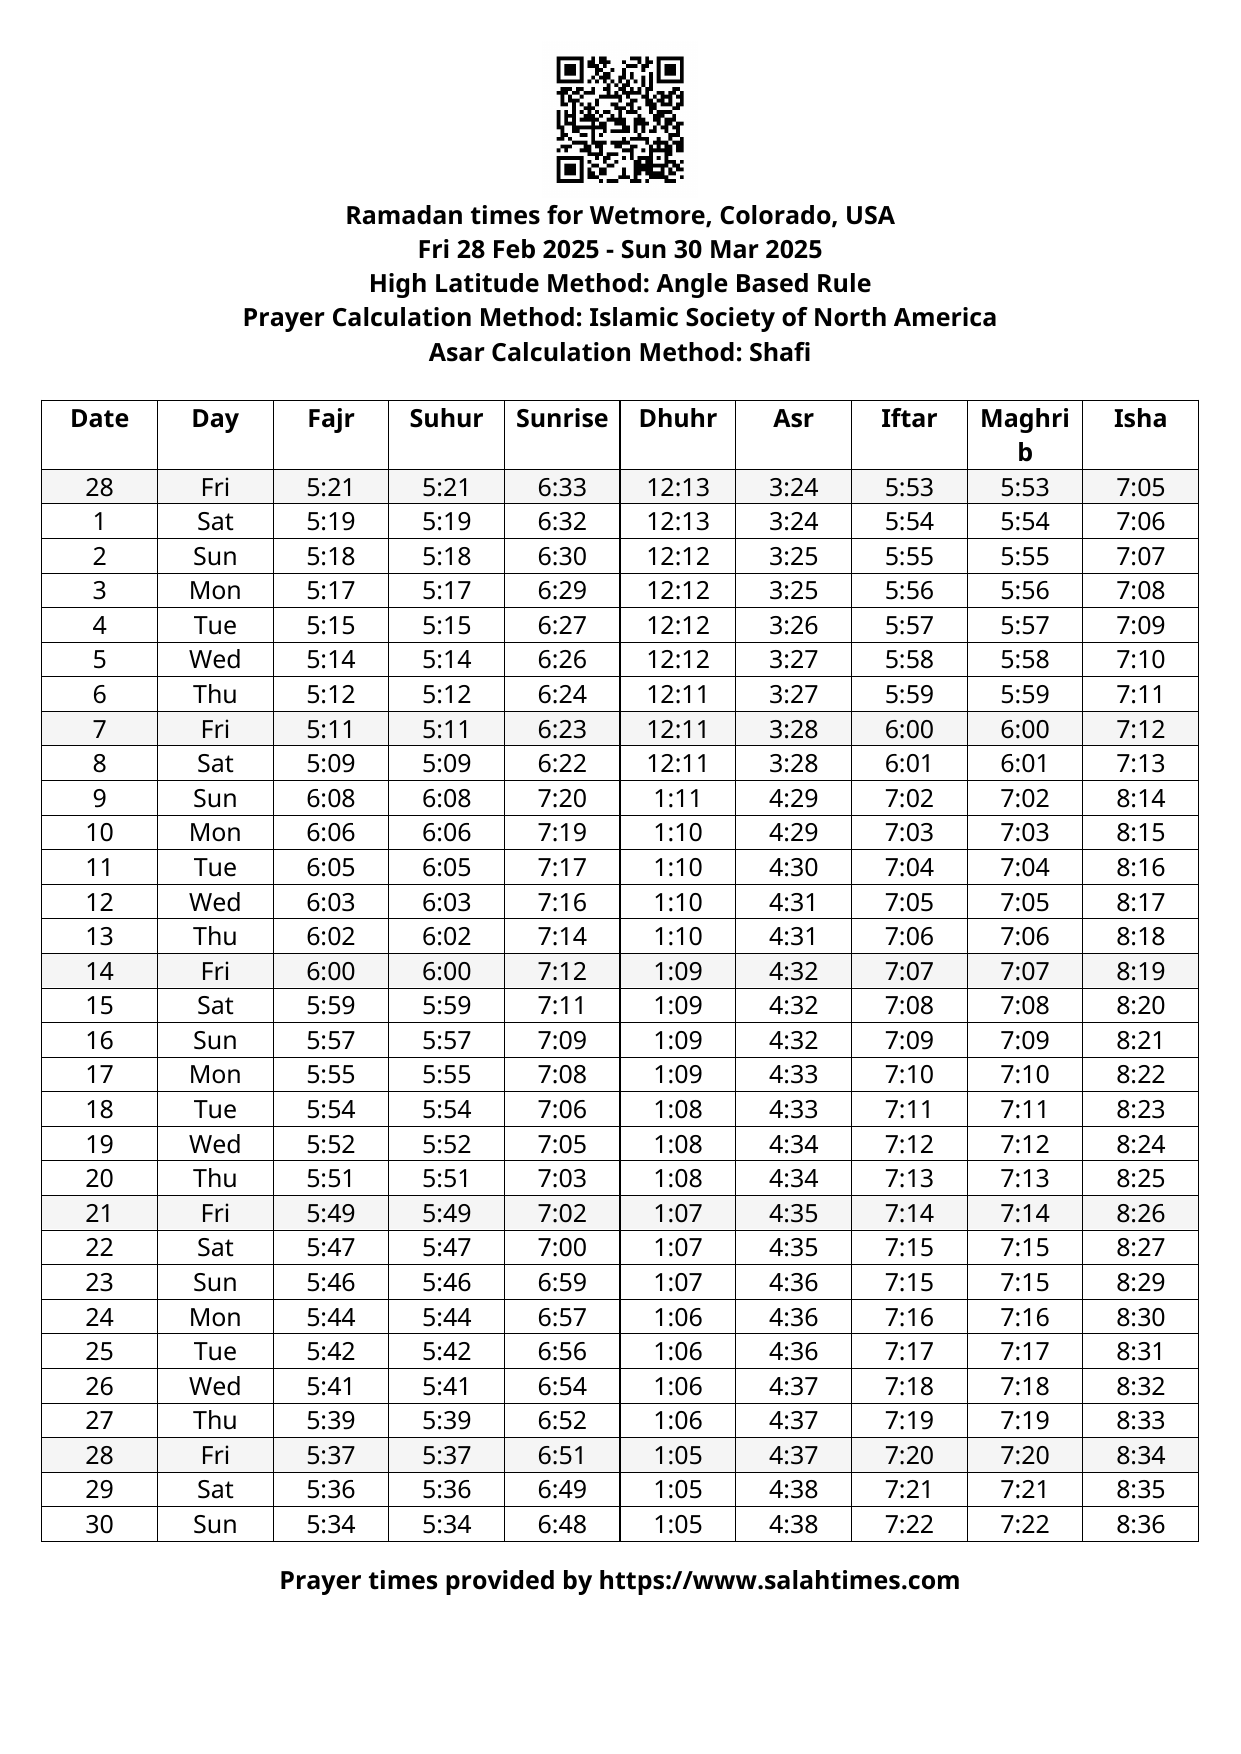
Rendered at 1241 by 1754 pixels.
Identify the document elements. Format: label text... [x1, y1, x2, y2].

table_cell 5:57 [852, 608, 967, 642]
table_cell 6:03 [389, 885, 504, 918]
table_cell 7:08 [505, 1058, 619, 1091]
table_cell 6:02 [274, 919, 388, 953]
table_cell 7:21 [968, 1473, 1082, 1506]
table_cell 8:17 [1083, 885, 1198, 918]
table_cell 5:49 [389, 1196, 504, 1229]
table_cell Thu [158, 919, 273, 953]
table_cell 5:19 [274, 504, 388, 538]
table_cell 5:59 [968, 677, 1082, 711]
table_cell 7:14 [505, 919, 619, 953]
table_cell Tue [158, 1092, 273, 1126]
table_cell 1:06 [621, 1404, 735, 1437]
table_cell 7:15 [852, 1231, 967, 1264]
table_cell 7:20 [968, 1438, 1082, 1472]
table_cell 5:17 [389, 574, 504, 607]
table_cell 1:10 [621, 885, 735, 918]
table_header Maghrib [968, 401, 1082, 469]
table_cell 5:57 [274, 1023, 388, 1057]
table_cell 1:08 [621, 1127, 735, 1160]
table_cell 4:32 [736, 954, 851, 987]
table_cell 5 [42, 643, 157, 676]
table_cell 4:32 [736, 989, 851, 1022]
table_cell 16 [42, 1023, 157, 1057]
table_cell 6:27 [505, 608, 619, 642]
table_header Isha [1083, 401, 1198, 469]
table_cell 7:00 [505, 1231, 619, 1264]
table_cell 1:06 [621, 1334, 735, 1368]
table_cell 28 [42, 1438, 157, 1472]
table_cell 8:15 [1083, 816, 1198, 849]
table_cell 29 [42, 1473, 157, 1506]
table_cell 1:09 [621, 989, 735, 1022]
table_cell 11 [42, 850, 157, 884]
table_cell 6:32 [505, 504, 619, 538]
table_cell 6:01 [852, 746, 967, 780]
table_cell 6:26 [505, 643, 619, 676]
table_cell 1:05 [621, 1473, 735, 1506]
table_cell 5:36 [389, 1473, 504, 1506]
table_cell 3 [42, 574, 157, 607]
table_cell 5:34 [389, 1507, 504, 1541]
table_cell 4:37 [736, 1369, 851, 1402]
table_cell 3:24 [736, 470, 851, 503]
table_cell 8:31 [1083, 1334, 1198, 1368]
text Ramadan times for Wetmore, Colorado, USA [42, 198, 1198, 232]
table_cell 5:11 [389, 712, 504, 745]
table_cell 7:14 [852, 1196, 967, 1229]
table_cell 8:24 [1083, 1127, 1198, 1160]
table_cell 5:42 [274, 1334, 388, 1368]
table_cell 8:25 [1083, 1161, 1198, 1195]
table_cell 5:59 [852, 677, 967, 711]
table_cell 30 [42, 1507, 157, 1541]
table_cell Fri [158, 712, 273, 745]
table_cell 5:37 [389, 1438, 504, 1472]
table_cell 7:19 [968, 1404, 1082, 1437]
table_cell 7:16 [968, 1300, 1082, 1333]
table_cell 8:33 [1083, 1404, 1198, 1437]
table_cell 4:33 [736, 1058, 851, 1091]
table_cell 7:11 [968, 1092, 1082, 1126]
table_cell 8:27 [1083, 1231, 1198, 1264]
table_cell 5:49 [274, 1196, 388, 1229]
table_cell 5:54 [852, 504, 967, 538]
table_cell 6:06 [274, 816, 388, 849]
table_cell Tue [158, 608, 273, 642]
table_cell 7:03 [852, 816, 967, 849]
table_cell Fri [158, 470, 273, 503]
table_cell 5:21 [274, 470, 388, 503]
table_cell 4:32 [736, 1023, 851, 1057]
table_cell 6:05 [389, 850, 504, 884]
table_header Asr [736, 401, 851, 469]
table_cell Sat [158, 746, 273, 780]
table_cell 8:23 [1083, 1092, 1198, 1126]
table_cell 6:08 [274, 781, 388, 814]
table_cell 6:05 [274, 850, 388, 884]
table_cell 4:36 [736, 1300, 851, 1333]
table_cell 7:13 [852, 1161, 967, 1195]
table_cell 21 [42, 1196, 157, 1229]
table_cell 8:34 [1083, 1438, 1198, 1472]
text Fri 28 Feb 2025 - Sun 30 Mar 2025 [42, 232, 1198, 266]
table_cell 5:14 [274, 643, 388, 676]
table_cell 7:10 [852, 1058, 967, 1091]
table_cell 6:03 [274, 885, 388, 918]
table_cell 5:12 [274, 677, 388, 711]
table_cell 23 [42, 1265, 157, 1299]
table_cell 12:12 [621, 643, 735, 676]
table_cell 6:56 [505, 1334, 619, 1368]
table_cell 8:20 [1083, 989, 1198, 1022]
table_cell 3:26 [736, 608, 851, 642]
table_cell 5:41 [389, 1369, 504, 1402]
table_cell 6:00 [968, 712, 1082, 745]
table_header Fajr [274, 401, 388, 469]
table_cell 5:09 [389, 746, 504, 780]
table_cell 7:03 [968, 816, 1082, 849]
table_cell 5:46 [389, 1265, 504, 1299]
table_cell 5:52 [274, 1127, 388, 1160]
table_cell 7:06 [968, 919, 1082, 953]
table_cell 4:31 [736, 919, 851, 953]
table_cell 5:18 [389, 539, 504, 572]
table_cell 3:25 [736, 574, 851, 607]
table_cell 7:19 [852, 1404, 967, 1437]
table_cell 7:07 [1083, 539, 1198, 572]
table_cell 7:22 [968, 1507, 1082, 1541]
table_cell 1:09 [621, 1023, 735, 1057]
table_cell Tue [158, 850, 273, 884]
table_cell 6:51 [505, 1438, 619, 1472]
table_cell 5:56 [968, 574, 1082, 607]
table_cell 4:35 [736, 1196, 851, 1229]
table_cell 5:54 [968, 504, 1082, 538]
table_cell Sun [158, 539, 273, 572]
table_cell 5:09 [274, 746, 388, 780]
table_cell 17 [42, 1058, 157, 1091]
table_cell 7:15 [968, 1265, 1082, 1299]
table_cell 7:06 [1083, 504, 1198, 538]
table_cell 1:09 [621, 1058, 735, 1091]
table_cell 1:06 [621, 1369, 735, 1402]
table_cell 5:55 [274, 1058, 388, 1091]
table_cell 5:12 [389, 677, 504, 711]
table_cell 6:59 [505, 1265, 619, 1299]
table_cell 6:22 [505, 746, 619, 780]
table_cell 5:19 [389, 504, 504, 538]
table_cell 12:11 [621, 677, 735, 711]
table_cell 5:37 [274, 1438, 388, 1472]
table_cell 4:35 [736, 1231, 851, 1264]
table_cell 12:11 [621, 712, 735, 745]
table_cell 5:58 [968, 643, 1082, 676]
table_cell 7:21 [852, 1473, 967, 1506]
table_cell 7:20 [505, 781, 619, 814]
table_cell 5:56 [852, 574, 967, 607]
table_cell 6:02 [389, 919, 504, 953]
table_cell 1:05 [621, 1507, 735, 1541]
table_cell 4:36 [736, 1334, 851, 1368]
table_cell Sun [158, 1507, 273, 1541]
table_cell 7:07 [852, 954, 967, 987]
table_cell 24 [42, 1300, 157, 1333]
table_cell Thu [158, 1404, 273, 1437]
table_cell 3:24 [736, 504, 851, 538]
table_cell 8:14 [1083, 781, 1198, 814]
table_cell Sun [158, 1023, 273, 1057]
table_cell 7:04 [968, 850, 1082, 884]
table_cell 6:30 [505, 539, 619, 572]
table_cell 6:29 [505, 574, 619, 607]
table_cell Mon [158, 1300, 273, 1333]
table_cell 7:12 [1083, 712, 1198, 745]
table_cell 5:15 [389, 608, 504, 642]
table_cell 6:01 [968, 746, 1082, 780]
table_cell 4:31 [736, 885, 851, 918]
table_cell 6:06 [389, 816, 504, 849]
table_cell 5:44 [389, 1300, 504, 1333]
table_cell 7 [42, 712, 157, 745]
table_cell 7:15 [968, 1231, 1082, 1264]
table_cell 1:07 [621, 1231, 735, 1264]
table_cell 6:00 [274, 954, 388, 987]
table_cell Thu [158, 677, 273, 711]
table_cell 1:10 [621, 816, 735, 849]
table_cell 7:22 [852, 1507, 967, 1541]
table_cell 19 [42, 1127, 157, 1160]
table_cell 7:08 [852, 989, 967, 1022]
table_cell 4 [42, 608, 157, 642]
table_cell Mon [158, 574, 273, 607]
table_cell 6:57 [505, 1300, 619, 1333]
text Prayer times provided by https://www.salahtimes.com [42, 1563, 1198, 1597]
table_cell 7:17 [852, 1334, 967, 1368]
table_cell 4:38 [736, 1507, 851, 1541]
table_cell 12:13 [621, 470, 735, 503]
table_cell 5:54 [389, 1092, 504, 1126]
table_cell 12 [42, 885, 157, 918]
table_cell 7:04 [852, 850, 967, 884]
table_cell 27 [42, 1404, 157, 1437]
table_cell 6:48 [505, 1507, 619, 1541]
table_cell 7:11 [505, 989, 619, 1022]
table_cell 3:27 [736, 643, 851, 676]
table_cell 7:02 [852, 781, 967, 814]
table_cell 1:10 [621, 919, 735, 953]
table_cell 5:55 [389, 1058, 504, 1091]
table_header Iftar [852, 401, 967, 469]
table_cell 7:09 [1083, 608, 1198, 642]
table_cell Wed [158, 1127, 273, 1160]
table_cell 7:06 [505, 1092, 619, 1126]
table_cell 5:36 [274, 1473, 388, 1506]
table_cell 4:34 [736, 1127, 851, 1160]
table_cell 7:18 [852, 1369, 967, 1402]
table_cell 8:19 [1083, 954, 1198, 987]
table_cell 5:39 [389, 1404, 504, 1437]
table_cell 5:11 [274, 712, 388, 745]
table_cell 3:27 [736, 677, 851, 711]
table_cell 5:14 [389, 643, 504, 676]
table_cell 8:16 [1083, 850, 1198, 884]
table_cell 12:12 [621, 574, 735, 607]
table_cell 7:05 [505, 1127, 619, 1160]
table_cell 9 [42, 781, 157, 814]
table_cell 5:44 [274, 1300, 388, 1333]
table_cell 7:03 [505, 1161, 619, 1195]
table_cell Fri [158, 1438, 273, 1472]
table_cell 7:13 [968, 1161, 1082, 1195]
table_header Day [158, 401, 273, 469]
table_cell Sat [158, 989, 273, 1022]
table_cell 5:21 [389, 470, 504, 503]
table_cell 4:30 [736, 850, 851, 884]
table_cell Sat [158, 1231, 273, 1264]
table_cell 2 [42, 539, 157, 572]
table_cell 4:37 [736, 1438, 851, 1472]
table_cell 7:16 [852, 1300, 967, 1333]
table_cell 12:12 [621, 539, 735, 572]
table_cell 5:59 [389, 989, 504, 1022]
table_cell 4:29 [736, 816, 851, 849]
table_cell 5:34 [274, 1507, 388, 1541]
table_cell 7:09 [505, 1023, 619, 1057]
table_cell 7:02 [505, 1196, 619, 1229]
table_cell 7:08 [1083, 574, 1198, 607]
table_cell 5:39 [274, 1404, 388, 1437]
table_cell 10 [42, 816, 157, 849]
table_cell 5:17 [274, 574, 388, 607]
table_cell 5:42 [389, 1334, 504, 1368]
table_cell Wed [158, 1369, 273, 1402]
table_cell 7:02 [968, 781, 1082, 814]
table_cell 8:26 [1083, 1196, 1198, 1229]
table_cell 3:25 [736, 539, 851, 572]
table_cell 7:07 [968, 954, 1082, 987]
table_cell 6:24 [505, 677, 619, 711]
table_cell 5:15 [274, 608, 388, 642]
table_cell 7:13 [1083, 746, 1198, 780]
table_cell 6:23 [505, 712, 619, 745]
table_cell 8 [42, 746, 157, 780]
table_cell 4:33 [736, 1092, 851, 1126]
table_cell 6:33 [505, 470, 619, 503]
table_cell 1:05 [621, 1438, 735, 1472]
table_cell 5:51 [389, 1161, 504, 1195]
table_cell 7:06 [852, 919, 967, 953]
table_cell 7:11 [1083, 677, 1198, 711]
table_cell 5:47 [389, 1231, 504, 1264]
table_cell Sat [158, 1473, 273, 1506]
text High Latitude Method: Angle Based Rule [42, 266, 1198, 300]
table_cell 12:13 [621, 504, 735, 538]
table_cell 6 [42, 677, 157, 711]
table_cell Sun [158, 1265, 273, 1299]
table_cell 14 [42, 954, 157, 987]
table_cell 7:15 [852, 1265, 967, 1299]
table_cell 4:37 [736, 1404, 851, 1437]
table_cell 7:20 [852, 1438, 967, 1472]
table_cell 5:53 [968, 470, 1082, 503]
table_cell 15 [42, 989, 157, 1022]
table_cell 5:54 [274, 1092, 388, 1126]
table_cell 5:18 [274, 539, 388, 572]
table_cell Sun [158, 781, 273, 814]
table_cell Fri [158, 954, 273, 987]
table_cell 8:18 [1083, 919, 1198, 953]
table_cell 8:22 [1083, 1058, 1198, 1091]
table_cell 5:57 [389, 1023, 504, 1057]
table_cell Mon [158, 816, 273, 849]
table_cell Wed [158, 643, 273, 676]
table_cell 8:21 [1083, 1023, 1198, 1057]
table_cell 7:08 [968, 989, 1082, 1022]
table_cell 1:09 [621, 954, 735, 987]
table_cell 5:59 [274, 989, 388, 1022]
table_cell 12:12 [621, 608, 735, 642]
table_cell 25 [42, 1334, 157, 1368]
table_cell 7:19 [505, 816, 619, 849]
table_cell 8:35 [1083, 1473, 1198, 1506]
table_cell 5:52 [389, 1127, 504, 1160]
table_cell 5:53 [852, 470, 967, 503]
table_cell 6:49 [505, 1473, 619, 1506]
table_cell 6:00 [852, 712, 967, 745]
table_cell 1:06 [621, 1300, 735, 1333]
table_cell Wed [158, 885, 273, 918]
table_header Sunrise [505, 401, 619, 469]
table_cell 5:41 [274, 1369, 388, 1402]
table_cell 7:16 [505, 885, 619, 918]
table_cell 1:07 [621, 1196, 735, 1229]
table_cell 6:00 [389, 954, 504, 987]
table_cell Mon [158, 1058, 273, 1091]
table_cell 7:09 [968, 1023, 1082, 1057]
table_cell 6:52 [505, 1404, 619, 1437]
table_cell 28 [42, 470, 157, 503]
table_cell 1:08 [621, 1092, 735, 1126]
table_cell 4:36 [736, 1265, 851, 1299]
picture [542, 41, 699, 198]
table_cell 5:58 [852, 643, 967, 676]
table_cell Sat [158, 504, 273, 538]
table_cell 8:36 [1083, 1507, 1198, 1541]
table_cell Tue [158, 1334, 273, 1368]
table_header Date [42, 401, 157, 469]
table_cell 7:05 [852, 885, 967, 918]
table_cell 7:11 [852, 1092, 967, 1126]
table_cell 1:11 [621, 781, 735, 814]
table_cell 4:38 [736, 1473, 851, 1506]
table_cell 8:30 [1083, 1300, 1198, 1333]
table_cell 5:55 [852, 539, 967, 572]
table_cell 5:46 [274, 1265, 388, 1299]
table_cell 7:10 [968, 1058, 1082, 1091]
table_cell 5:47 [274, 1231, 388, 1264]
table_cell Fri [158, 1196, 273, 1229]
table_cell 22 [42, 1231, 157, 1264]
table_cell 1 [42, 504, 157, 538]
table_cell 3:28 [736, 746, 851, 780]
table_cell 18 [42, 1092, 157, 1126]
table_cell 7:14 [968, 1196, 1082, 1229]
table_cell 26 [42, 1369, 157, 1402]
table_header Dhuhr [621, 401, 735, 469]
table_cell 8:29 [1083, 1265, 1198, 1299]
table_cell 4:29 [736, 781, 851, 814]
table_cell 20 [42, 1161, 157, 1195]
table_cell 1:10 [621, 850, 735, 884]
table_cell 12:11 [621, 746, 735, 780]
text Prayer Calculation Method: Islamic Society of North America [42, 300, 1198, 334]
table_cell 1:07 [621, 1265, 735, 1299]
table_cell 6:54 [505, 1369, 619, 1402]
table_cell 7:10 [1083, 643, 1198, 676]
table_cell 7:09 [852, 1023, 967, 1057]
table_cell 7:05 [968, 885, 1082, 918]
table_cell 8:32 [1083, 1369, 1198, 1402]
table_cell 7:17 [968, 1334, 1082, 1368]
table_cell 5:57 [968, 608, 1082, 642]
table_cell 5:51 [274, 1161, 388, 1195]
table_header Suhur [389, 401, 504, 469]
table_cell Thu [158, 1161, 273, 1195]
table_cell 7:17 [505, 850, 619, 884]
table_cell 7:12 [852, 1127, 967, 1160]
table_cell 6:08 [389, 781, 504, 814]
table_cell 7:05 [1083, 470, 1198, 503]
table_cell 4:34 [736, 1161, 851, 1195]
table_cell 7:12 [505, 954, 619, 987]
table_cell 3:28 [736, 712, 851, 745]
table_cell 1:08 [621, 1161, 735, 1195]
table_cell 7:12 [968, 1127, 1082, 1160]
table_cell 13 [42, 919, 157, 953]
table_cell 7:18 [968, 1369, 1082, 1402]
table_cell 5:55 [968, 539, 1082, 572]
text Asar Calculation Method: Shafi [42, 334, 1198, 368]
